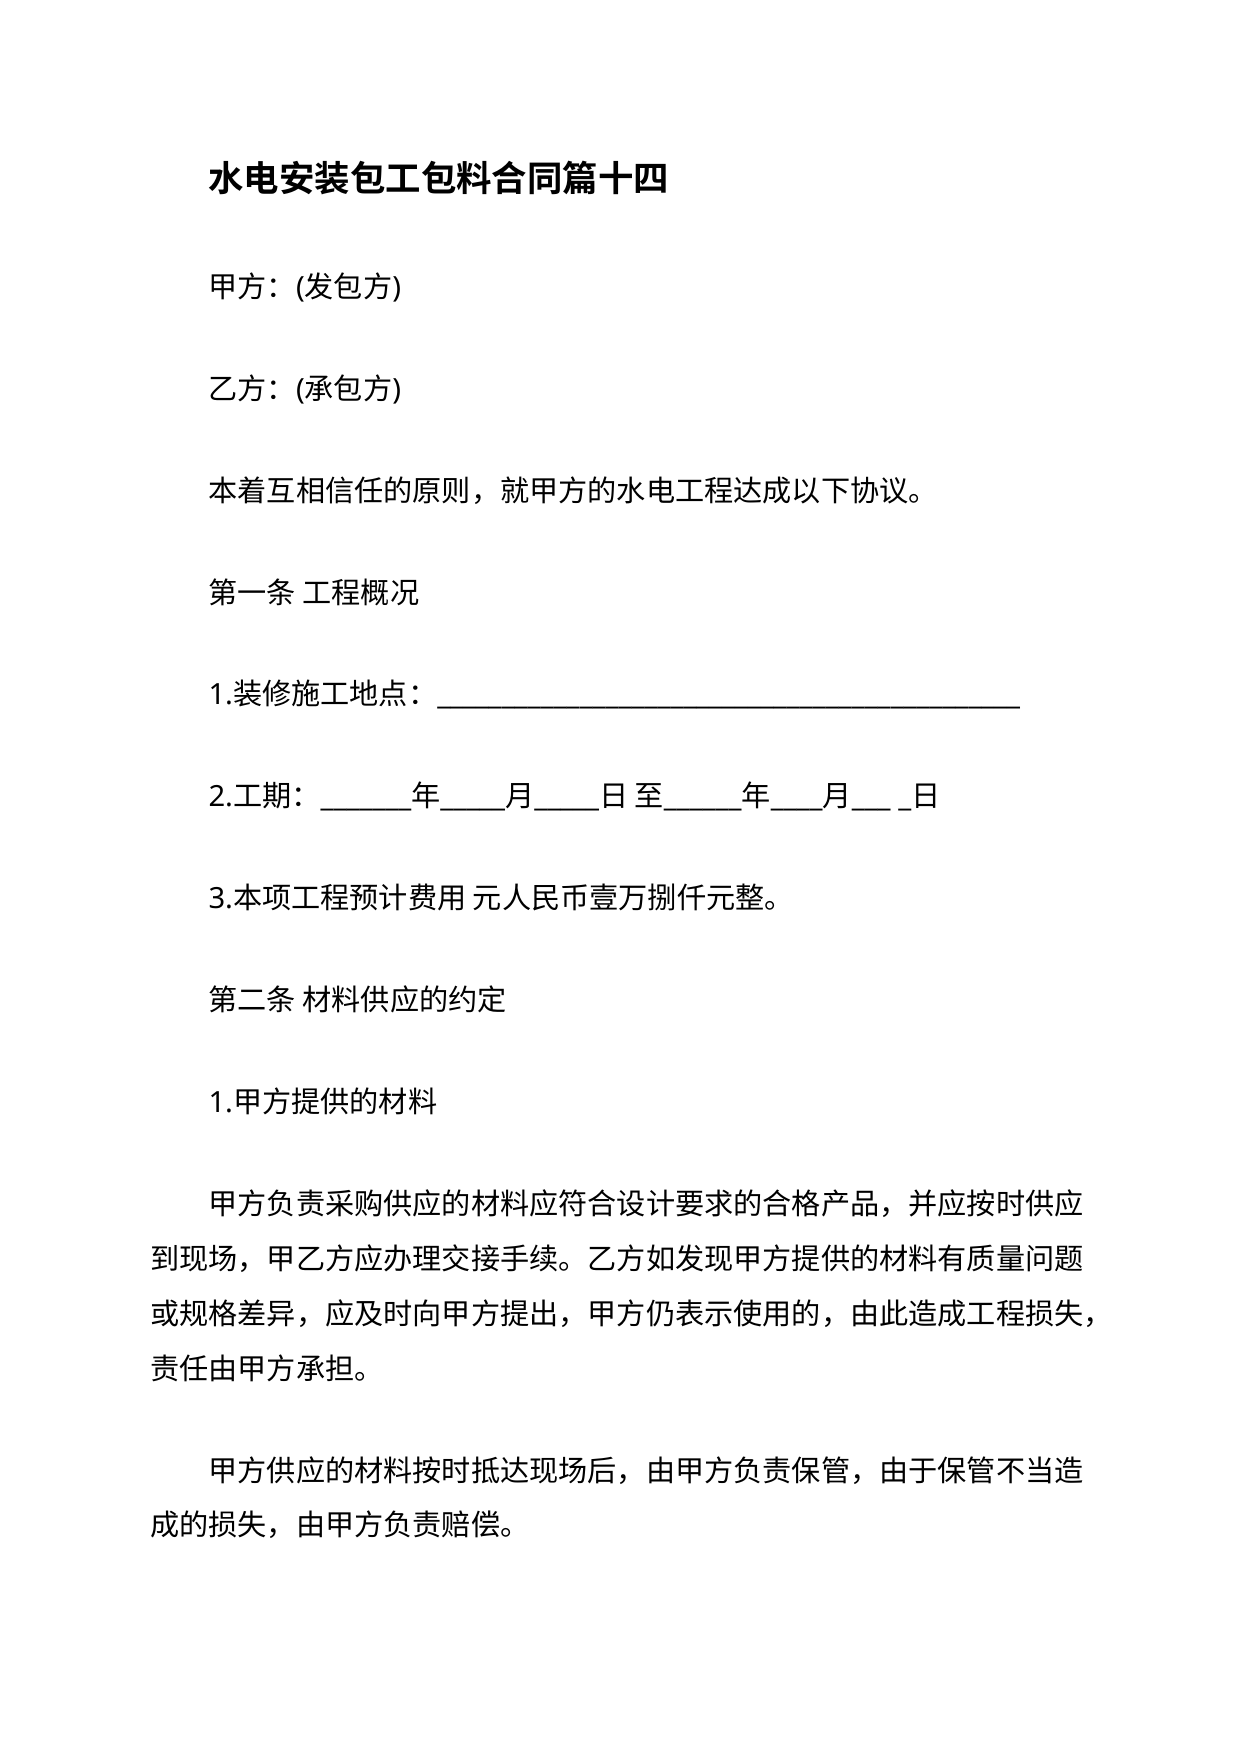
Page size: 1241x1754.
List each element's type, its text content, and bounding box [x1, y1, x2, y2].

text 乙方：(承包方) [150, 365, 1090, 408]
text 第一条 工程概况 [150, 569, 1090, 611]
text 2.工期：_______年_____月_____日 至______年____月___ _日 [150, 773, 1090, 815]
text 甲方负责采购供应的材料应符合设计要求的合格产品，并应按时供应到现场，甲乙方应办理交接手续。乙方如发现甲方提供的材料有质量问题或规格差异，应及时向甲方提出，甲方仍表示使用的，由此造成工程损失，责任由甲方承担。 [150, 1181, 1090, 1388]
text 1.装修施工地点：_____________________________________________ [150, 671, 1090, 713]
text 本着互相信任的原则，就甲方的水电工程达成以下协议。 [150, 467, 1090, 510]
text 第二条 材料供应的约定 [150, 977, 1090, 1019]
text 甲方：(发包方) [150, 263, 1090, 306]
text 水电安装包工包料合同篇十四 [150, 150, 1090, 201]
text 3.本项工程预计费用 元人民币壹万捌仟元整。 [150, 875, 1090, 917]
text 甲方供应的材料按时抵达现场后，由甲方负责保管，由于保管不当造成的损失，由甲方负责赔偿。 [150, 1447, 1090, 1544]
text 1.甲方提供的材料 [150, 1079, 1090, 1121]
